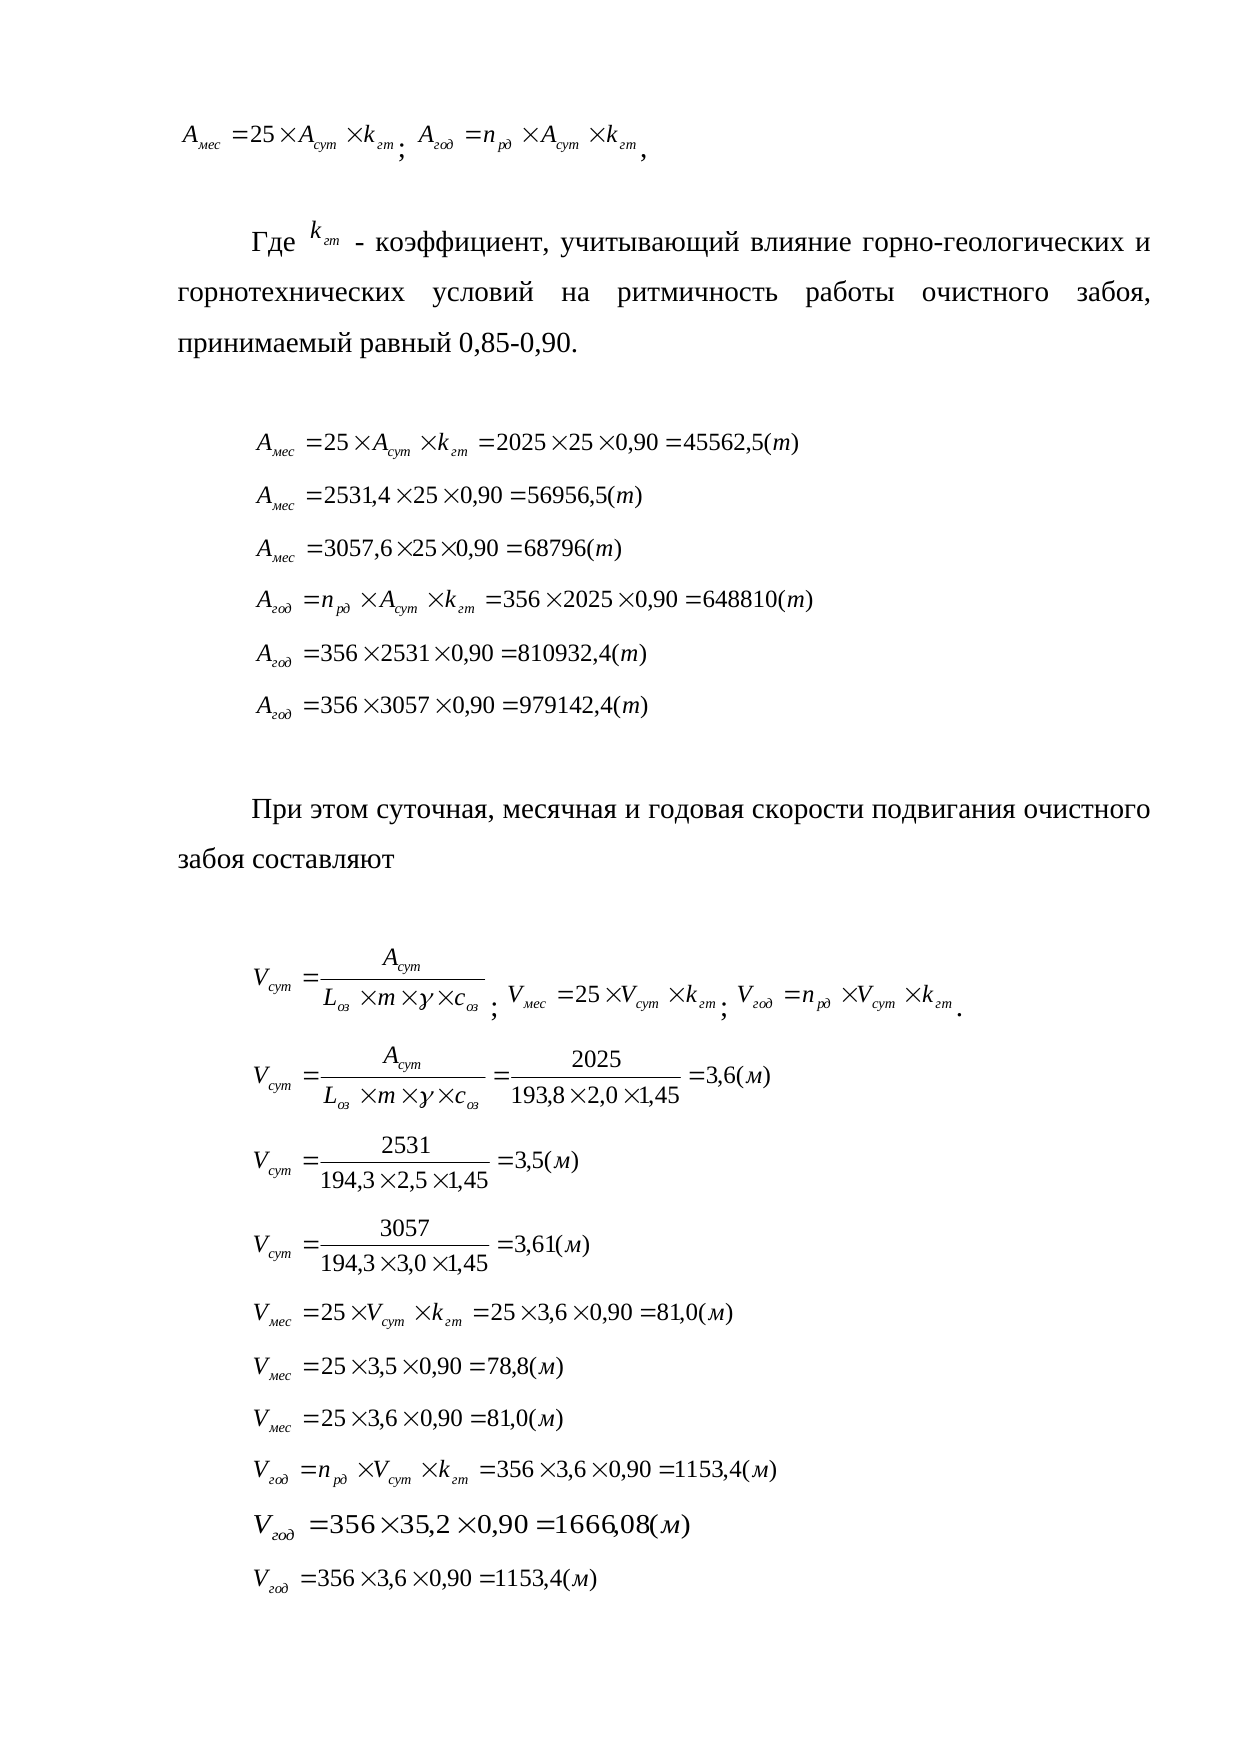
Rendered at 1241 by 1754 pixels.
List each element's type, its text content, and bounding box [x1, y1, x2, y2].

text При этом суточная, месячная и годовая скорости подвигания очистного забоя составляют [177, 791, 1152, 874]
text Где - коэффициент, учитывающий влияние горно-геологических и горнотехнических условий на ритмичность работы очистного забоя, принимаемый равный 0,85-0,90. [177, 214, 1152, 358]
text ; ; . [177, 942, 1152, 1023]
